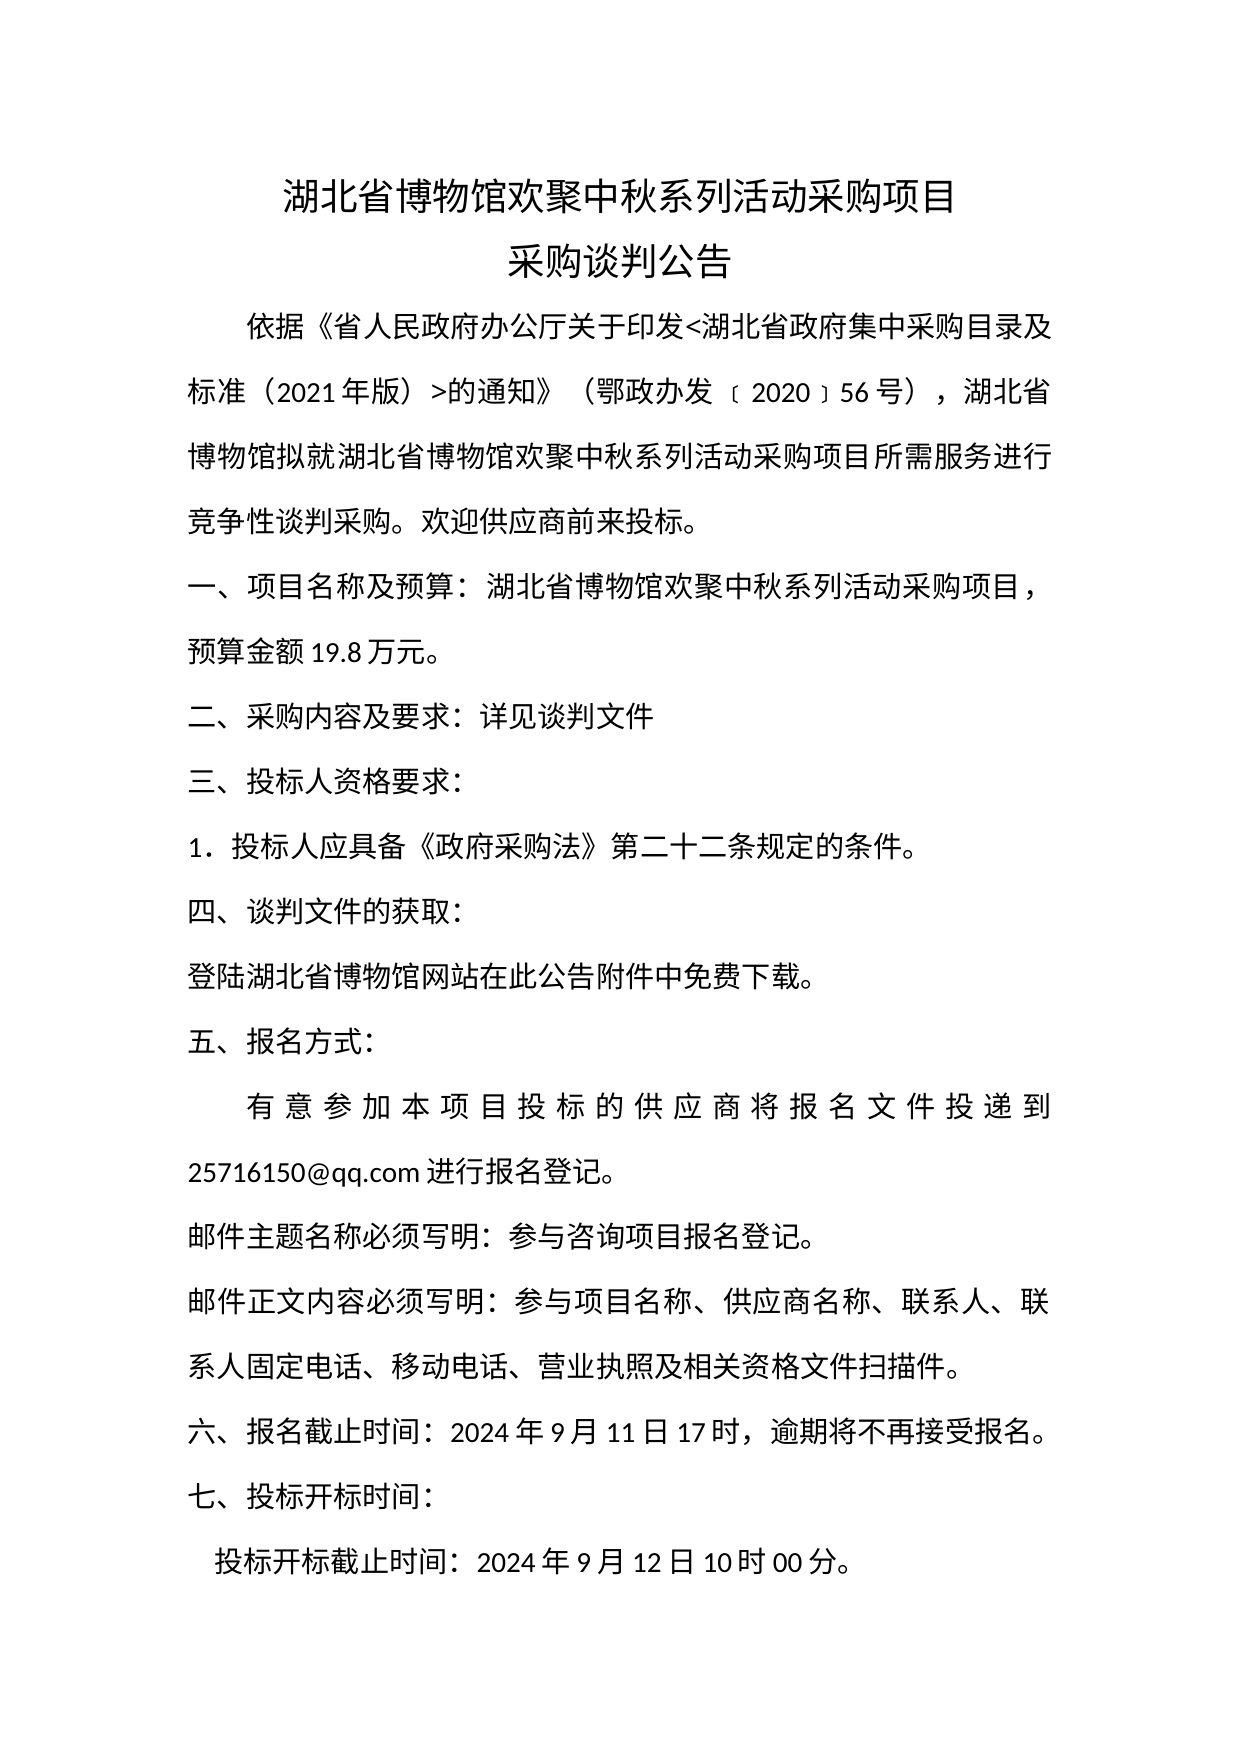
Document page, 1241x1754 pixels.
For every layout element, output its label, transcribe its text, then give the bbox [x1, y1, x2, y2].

text 邮件正文内容必须写明：参与项目名称、供应商名称、联系人、联系人固定电话、移动电话、营业执照及相关资格文件扫描件。 六、报名截止时间：2024年9月11日17时，逾期将不再接受报名。 [187, 1267, 1053, 1462]
text 湖北省博物馆欢聚中秋系列活动采购项目 [187, 162, 1053, 227]
text 四、谈判文件的获取： 登陆湖北省博物馆网站在此公告附件中免费下载。 五、报名方式： [187, 877, 1053, 1072]
text 采购谈判公告 [187, 227, 1053, 292]
text 1．投标人应具备《政府采购法》第二十二条规定的条件。 [187, 812, 1053, 877]
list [187, 1462, 1053, 1592]
text 依据《省人民政府办公厅关于印发<湖北省政府集中采购目录及标准（2021年版）>的通知》（鄂政办发 ﹝2020﹞56号），湖北省博物馆拟就湖北省博物馆欢聚中秋系列活动采购项目所需服务进行竞争性谈判采购。欢迎供应商前来投标。 一、项目名称及预算：湖北省博物馆欢聚中秋系列活动采购项目，预算金额19.8万元。 [187, 292, 1053, 682]
text 有意参加本项目投标的供应商将报名文件投递到25716150@qq.com进行报名登记。 [187, 1072, 1053, 1202]
text 邮件主题名称必须写明：参与咨询项目报名登记。 [187, 1202, 1053, 1267]
text 二、采购内容及要求：详见谈判文件 三、投标人资格要求： [187, 682, 1053, 812]
